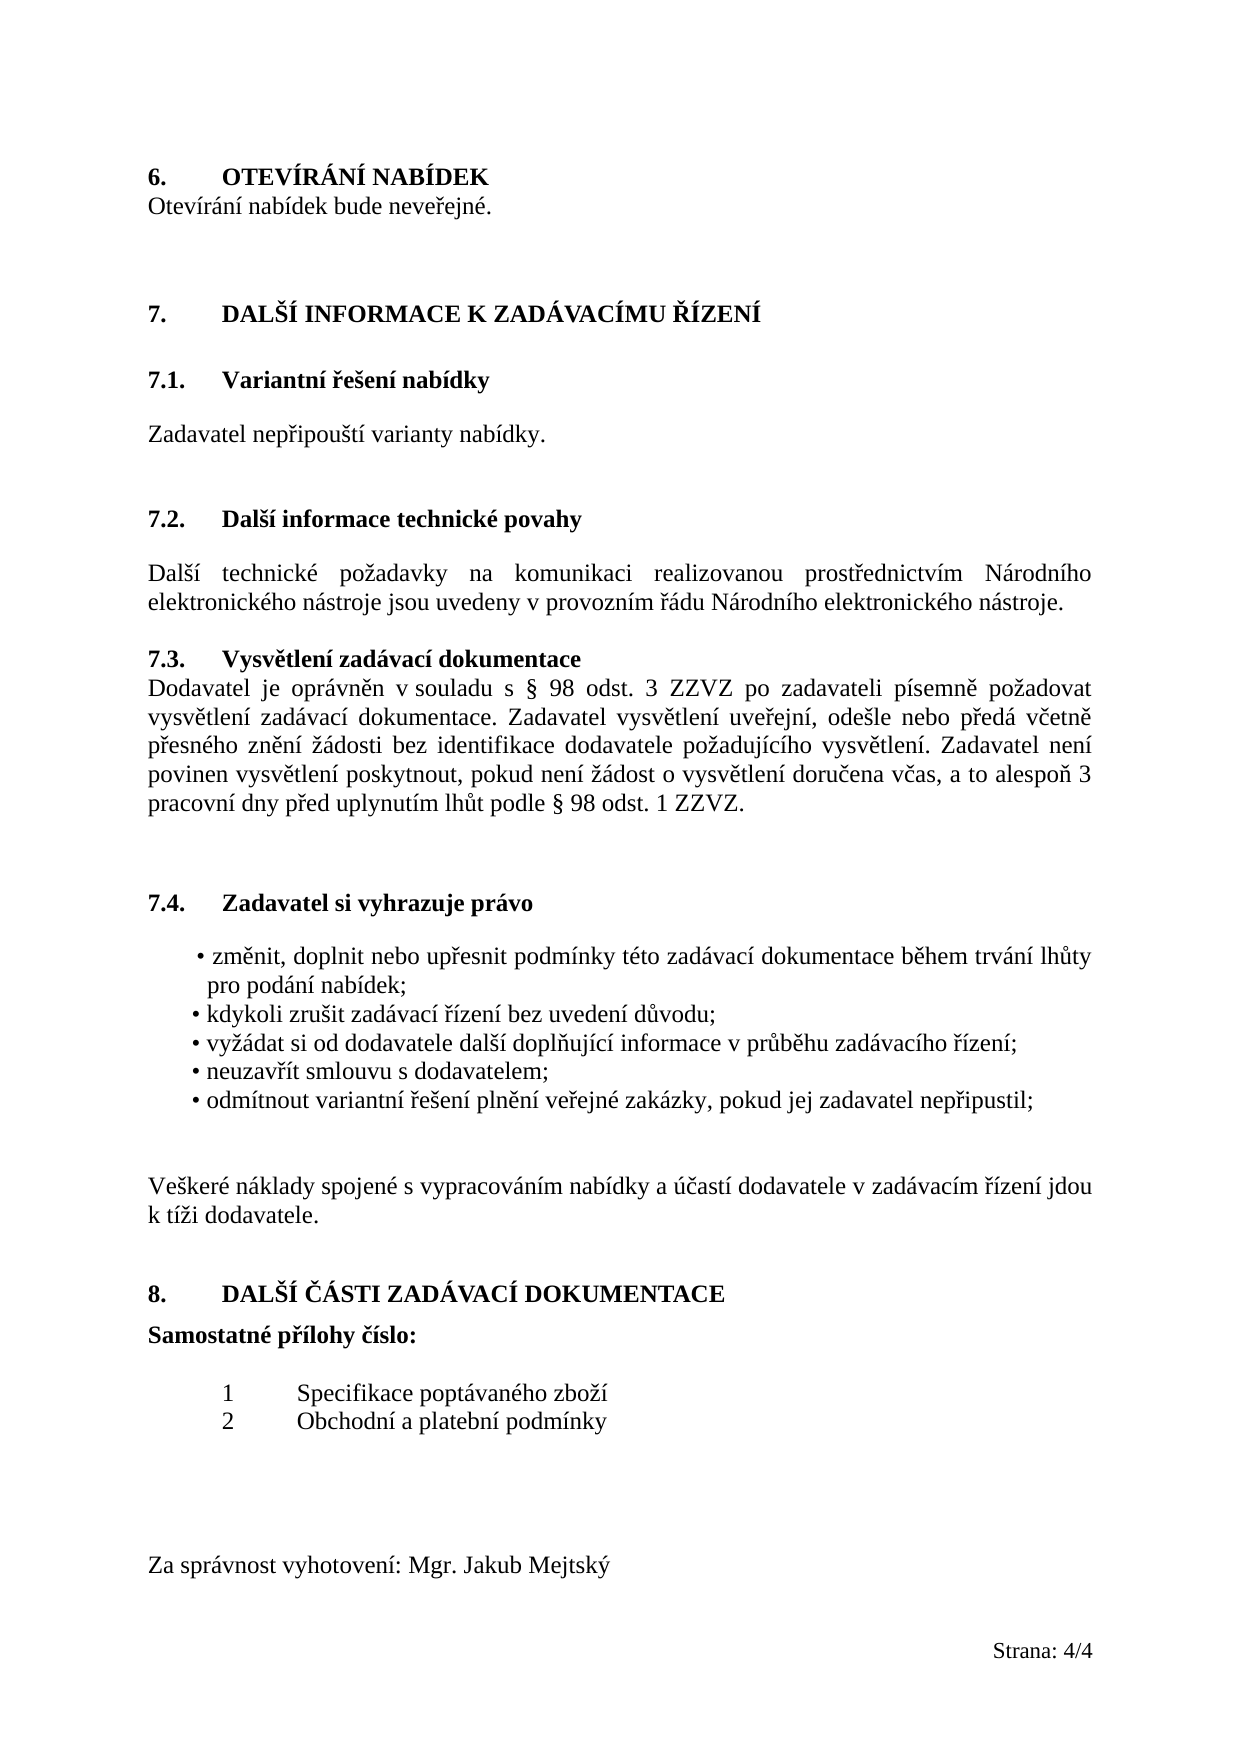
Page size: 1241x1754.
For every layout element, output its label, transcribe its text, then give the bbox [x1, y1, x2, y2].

text Za správnost vyhotovení: Mgr. Jakub Mejtský [148, 1550, 1092, 1579]
text Další technické požadavky na komunikaci realizovanou prostřednictvím Národního elektronického nástroje jsou uvedeny v provozním řádu Národního elektronického nástroje. [148, 558, 1092, 615]
subtitle 8. Další části zadávací dokumentace [148, 1279, 1092, 1308]
text Zadavatel nepřipouští varianty nabídky. [148, 419, 1092, 447]
text 7.4. Zadavatel si vyhrazuje právo [148, 888, 1092, 916]
text Otevírání nabídek bude neveřejné. [148, 191, 1092, 220]
text • kdykoli zrušit zadávací řízení bez uvedení důvodu; [148, 999, 1092, 1028]
text • vyžádat si od dodavatele další doplňující informace v průběhu zadávacího řízení; [148, 1028, 1092, 1056]
text Veškeré náklady spojené s vypracováním nabídky a účastí dodavatele v zadávacím řízení jdou k tíži dodavatele. [148, 1171, 1092, 1229]
text • změnit, doplnit nebo upřesnit podmínky této zadávací dokumentace během trvání lhůty pro podání nabídek; [148, 941, 1092, 999]
text Dodavatel je oprávněn v souladu s § 98 odst. 3 ZZVZ po zadavateli písemně požadovat vysvětlení zadávací dokumentace. Zadavatel vysvětlení uveřejní, odešle nebo předá včetně přesného znění žádosti bez identifikace dodavatele požadujícího vysvětlení. Zadavatel není povinen vysvětlení poskytnout, pokud není žádost o vysvětlení doručena včas, a to alespoň 3 pracovní dny před uplynutím lhůt podle § 98 odst. 1 ZZVZ. [148, 673, 1092, 817]
text 7.3. Vysvětlení zadávací dokumentace [148, 644, 1092, 673]
text • neuzavřít smlouvu s dodavatelem; [148, 1056, 1092, 1085]
list Specifikace poptávaného zboží [222, 1378, 1092, 1406]
list Samostatné přílohy číslo: [148, 1320, 1092, 1349]
text 7.1. Variantní řešení nabídky [148, 365, 1092, 394]
subtitle 7. Další informace K ZADÁVACÍMU ŘÍZENÍ [148, 299, 1092, 327]
text 7.2. Další informace technické povahy [148, 504, 1092, 533]
text • odmítnout variantní řešení plnění veřejné zakázky, pokud jej zadavatel nepřipustil; [148, 1085, 1092, 1114]
list Obchodní a platební podmínky [222, 1406, 1092, 1435]
text 6. Otevírání nabídek [148, 162, 1092, 191]
